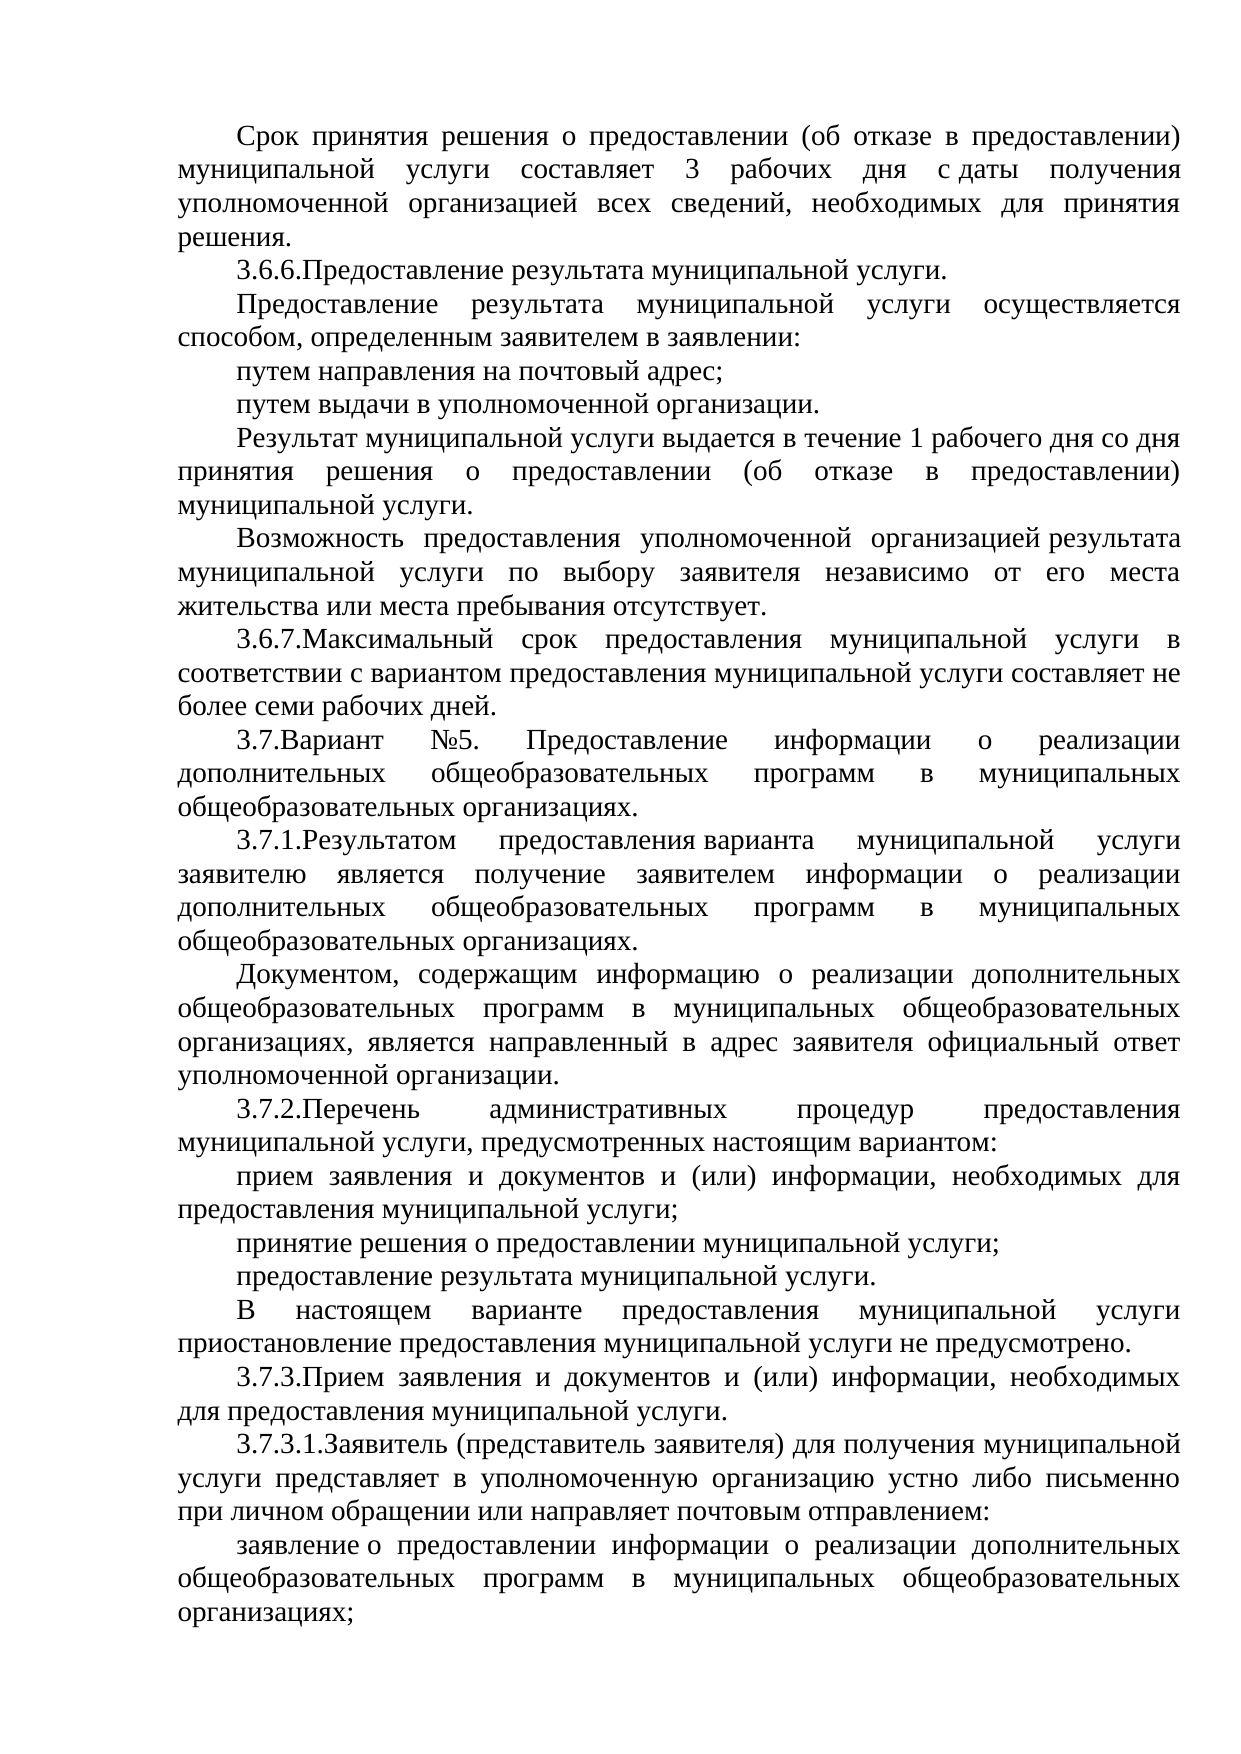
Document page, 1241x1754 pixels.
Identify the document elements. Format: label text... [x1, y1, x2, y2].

text заявление о предоставлении информации о реализации дополнительных общеобразовательных программ в муниципальных общеобразовательных организациях; [177, 1527, 1181, 1627]
text путем направления на почтовый адрес; [177, 353, 1181, 386]
text 3.7.Вариант №5. Предоставление информации о реализации дополнительных общеобразовательных программ в муниципальных общеобразовательных организациях. [177, 722, 1181, 822]
text Предоставление результата муниципальной услуги осуществляется способом, определенным заявителем в заявлении: [177, 286, 1181, 353]
text путем выдачи в уполномоченной организации. [177, 386, 1181, 420]
text 3.7.3.Прием заявления и документов и (или) информации, необходимых для предоставления муниципальной услуги. [177, 1359, 1181, 1426]
text В настоящем варианте предоставления муниципальной услуги приостановление предоставления муниципальной услуги не предусмотрено. [177, 1292, 1181, 1359]
text Документом, содержащим информацию о реализации дополнительных общеобразовательных программ в муниципальных общеобразовательных организациях, является направленный в адрес заявителя официальный ответ уполномоченной организации. [177, 957, 1181, 1091]
text Возможность предоставления уполномоченной организацией результата муниципальной услуги по выбору заявителя независимо от его места жительства или места пребывания отсутствует. [177, 521, 1181, 621]
text предоставление результата муниципальной услуги. [177, 1258, 1181, 1292]
text Результат муниципальной услуги выдается в течение 1 рабочего дня со дня принятия решения о предоставлении (об отказе в предоставлении) муниципальной услуги. [177, 420, 1181, 521]
text 3.7.1.Результатом предоставления варианта муниципальной услуги заявителю является получение заявителем информации о реализации дополнительных общеобразовательных программ в муниципальных общеобразовательных организациях. [177, 822, 1181, 957]
text 3.6.7.Максимальный срок предоставления муниципальной услуги в соответствии с вариантом предоставления муниципальной услуги составляет не более семи рабочих дней. [177, 621, 1181, 722]
text принятие решения о предоставлении муниципальной услуги; [177, 1225, 1181, 1258]
text 3.7.2.Перечень административных процедур предоставления муниципальной услуги, предусмотренных настоящим вариантом: [177, 1091, 1181, 1158]
text 3.7.3.1.Заявитель (представитель заявителя) для получения муниципальной услуги представляет в уполномоченную организацию устно либо письменно при личном обращении или направляет почтовым отправлением: [177, 1426, 1181, 1527]
text Срок принятия решения о предоставлении (об отказе в предоставлении) муниципальной услуги составляет 3 рабочих дня с даты получения уполномоченной организацией всех сведений, необходимых для принятия решения. [177, 118, 1181, 252]
text 3.6.6.Предоставление результата муниципальной услуги. [177, 252, 1181, 286]
text прием заявления и документов и (или) информации, необходимых для предоставления муниципальной услуги; [177, 1158, 1181, 1225]
